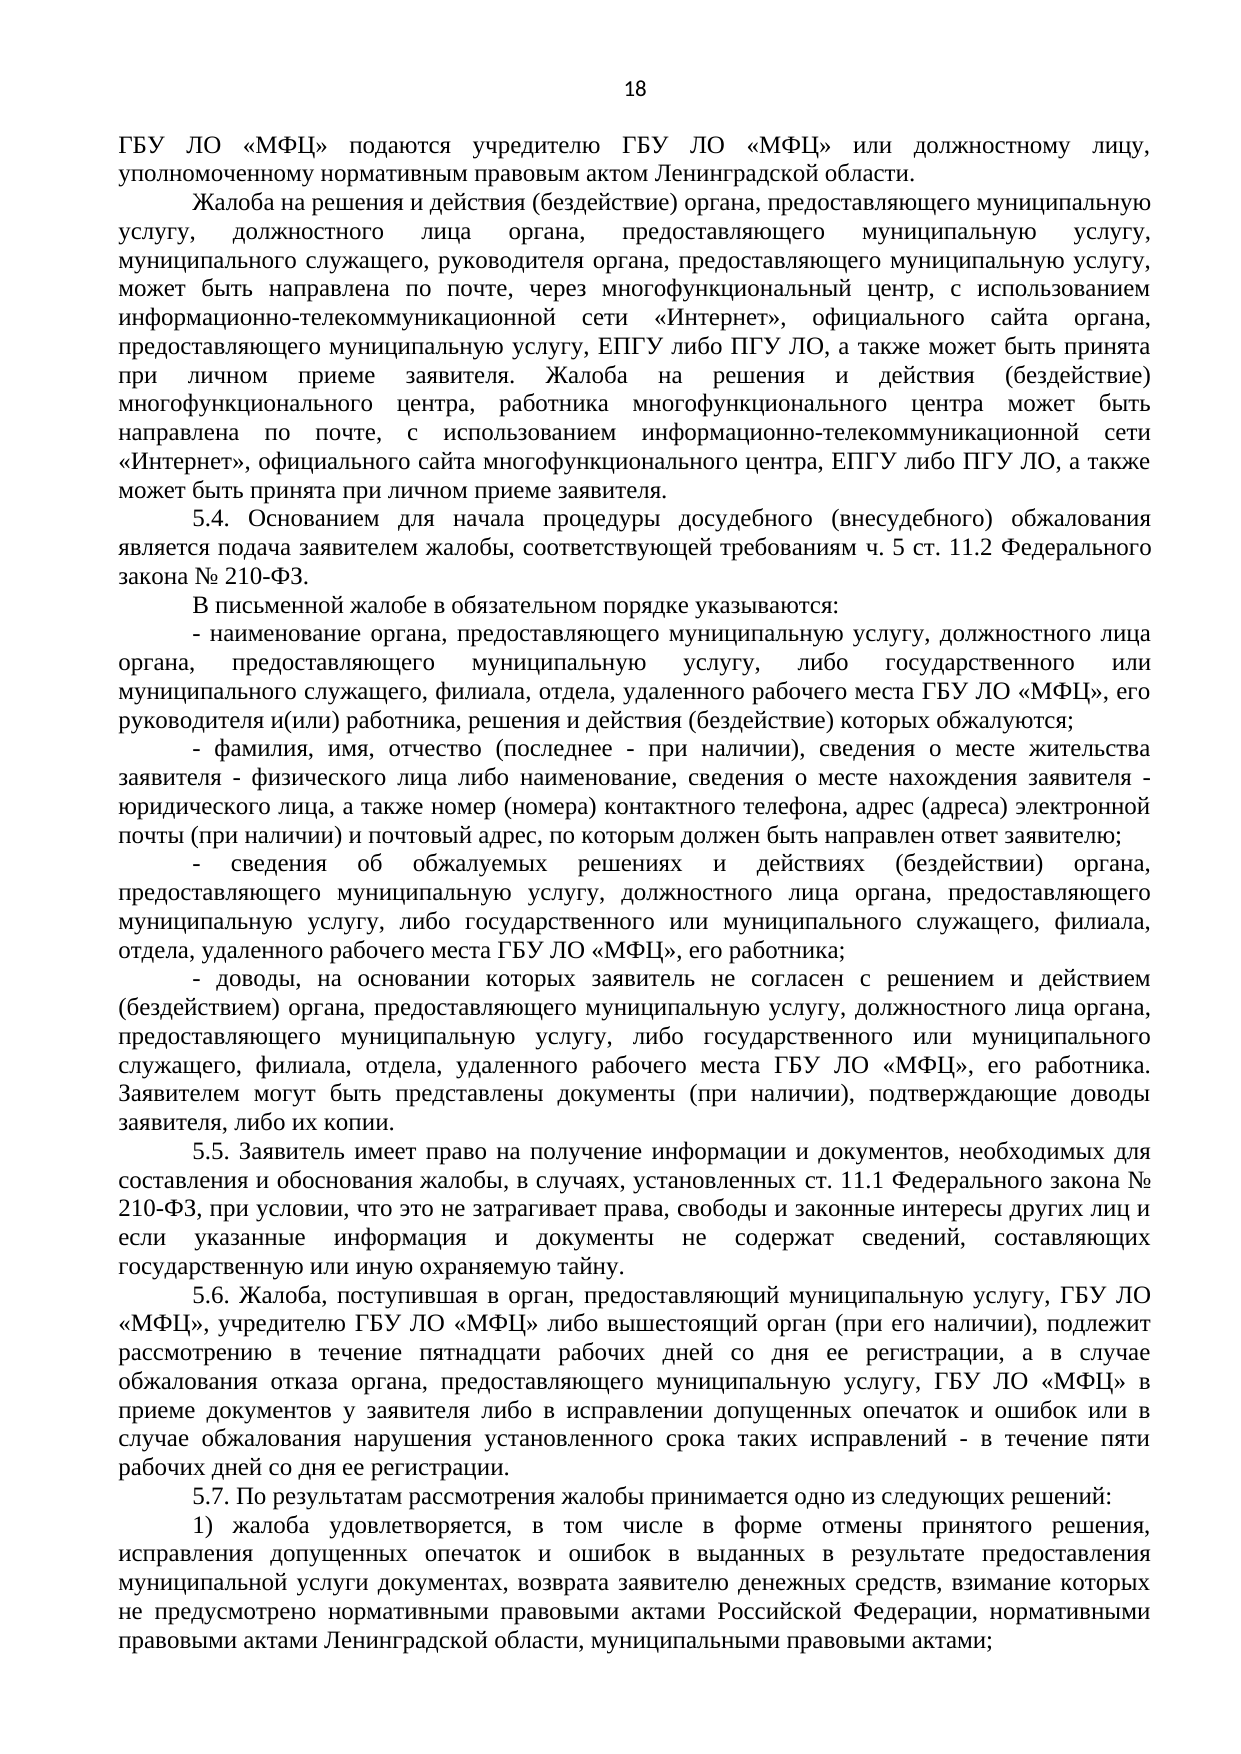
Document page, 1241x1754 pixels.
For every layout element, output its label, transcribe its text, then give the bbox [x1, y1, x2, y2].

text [118, 130, 1152, 187]
text 5.6. Жалоба, поступившая в орган, предоставляющий муниципальную услугу, ГБУ ЛО «МФЦ», учредителю ГБУ ЛО «МФЦ» либо вышестоящий орган (при его наличии), подлежит рассмотрению в течение пятнадцати рабочих дней со дня ее регистрации, а в случае обжалования отказа органа, предоставляющего муниципальную услугу, ГБУ ЛО «МФЦ» в приеме документов у заявителя либо в исправлении допущенных опечаток и ошибок или в случае обжалования нарушения установленного срока таких исправлений - в течение пяти рабочих дней со дня ее регистрации. [118, 1280, 1152, 1481]
text 5.5. Заявитель имеет право на получение информации и документов, необходимых для составления и обоснования жалобы, в случаях, установленных ст. 11.1 Федерального закона № 210-ФЗ, при условии, что это не затрагивает права, свободы и законные интересы других лиц и если указанные информация и документы не содержат сведений, составляющих государственную или иную охраняемую тайну. [118, 1136, 1152, 1280]
text - наименование органа, предоставляющего муниципальную услугу, должностного лица органа, предоставляющего муниципальную услугу, либо государственного или муниципального служащего, филиала, отдела, удаленного рабочего места ГБУ ЛО «МФЦ», его руководителя и(или) работника, решения и действия (бездействие) которых обжалуются; [118, 618, 1152, 733]
text - доводы, на основании которых заявитель не согласен с решением и действием (бездействием) органа, предоставляющего муниципальную услугу, должностного лица органа, предоставляющего муниципальную услугу, либо государственного или муниципального служащего, филиала, отдела, удаленного рабочего места ГБУ ЛО «МФЦ», его работника. Заявителем могут быть представлены документы (при наличии), подтверждающие доводы заявителя, либо их копии. [118, 963, 1152, 1136]
text 1) жалоба удовлетворяется, в том числе в форме отмены принятого решения, исправления допущенных опечаток и ошибок в выданных в результате предоставления муниципальной услуги документах, возврата заявителю денежных средств, взимание которых не предусмотрено нормативными правовыми актами Российской Федерации, нормативными правовыми актами Ленинградской области, муниципальными правовыми актами; [118, 1510, 1152, 1653]
text Жалоба на решения и действия (бездействие) органа, предоставляющего муниципальную услугу, должностного лица органа, предоставляющего муниципальную услугу, муниципального служащего, руководителя органа, предоставляющего муниципальную услугу, может быть направлена по почте, через многофункциональный центр, с использованием информационно-телекоммуникационной сети «Интернет», официального сайта органа, предоставляющего муниципальную услугу, ЕПГУ либо ПГУ ЛО, а также может быть принята при личном приеме заявителя. Жалоба на решения и действия (бездействие) многофункционального центра, работника многофункционального центра может быть направлена по почте, с использованием информационно-телекоммуникационной сети «Интернет», официального сайта многофункционального центра, ЕПГУ либо ПГУ ЛО, а также может быть принята при личном приеме заявителя. [118, 187, 1152, 503]
text 5.7. По результатам рассмотрения жалобы принимается одно из следующих решений: [118, 1481, 1152, 1510]
text - сведения об обжалуемых решениях и действиях (бездействии) органа, предоставляющего муниципальную услугу, должностного лица органа, предоставляющего муниципальную услугу, либо государственного или муниципального служащего, филиала, отдела, удаленного рабочего места ГБУ ЛО «МФЦ», его работника; [118, 848, 1152, 963]
text В письменной жалобе в обязательном порядке указываются: [118, 590, 1152, 618]
text 5.4. Основанием для начала процедуры досудебного (внесудебного) обжалования является подача заявителем жалобы, соответствующей требованиям ч. 5 ст. 11.2 Федерального закона № 210-ФЗ. [118, 503, 1152, 590]
text - фамилия, имя, отчество (последнее - при наличии), сведения о месте жительства заявителя - физического лица либо наименование, сведения о месте нахождения заявителя - юридического лица, а также номер (номера) контактного телефона, адрес (адреса) электронной почты (при наличии) и почтовый адрес, по которым должен быть направлен ответ заявителю; [118, 733, 1152, 848]
